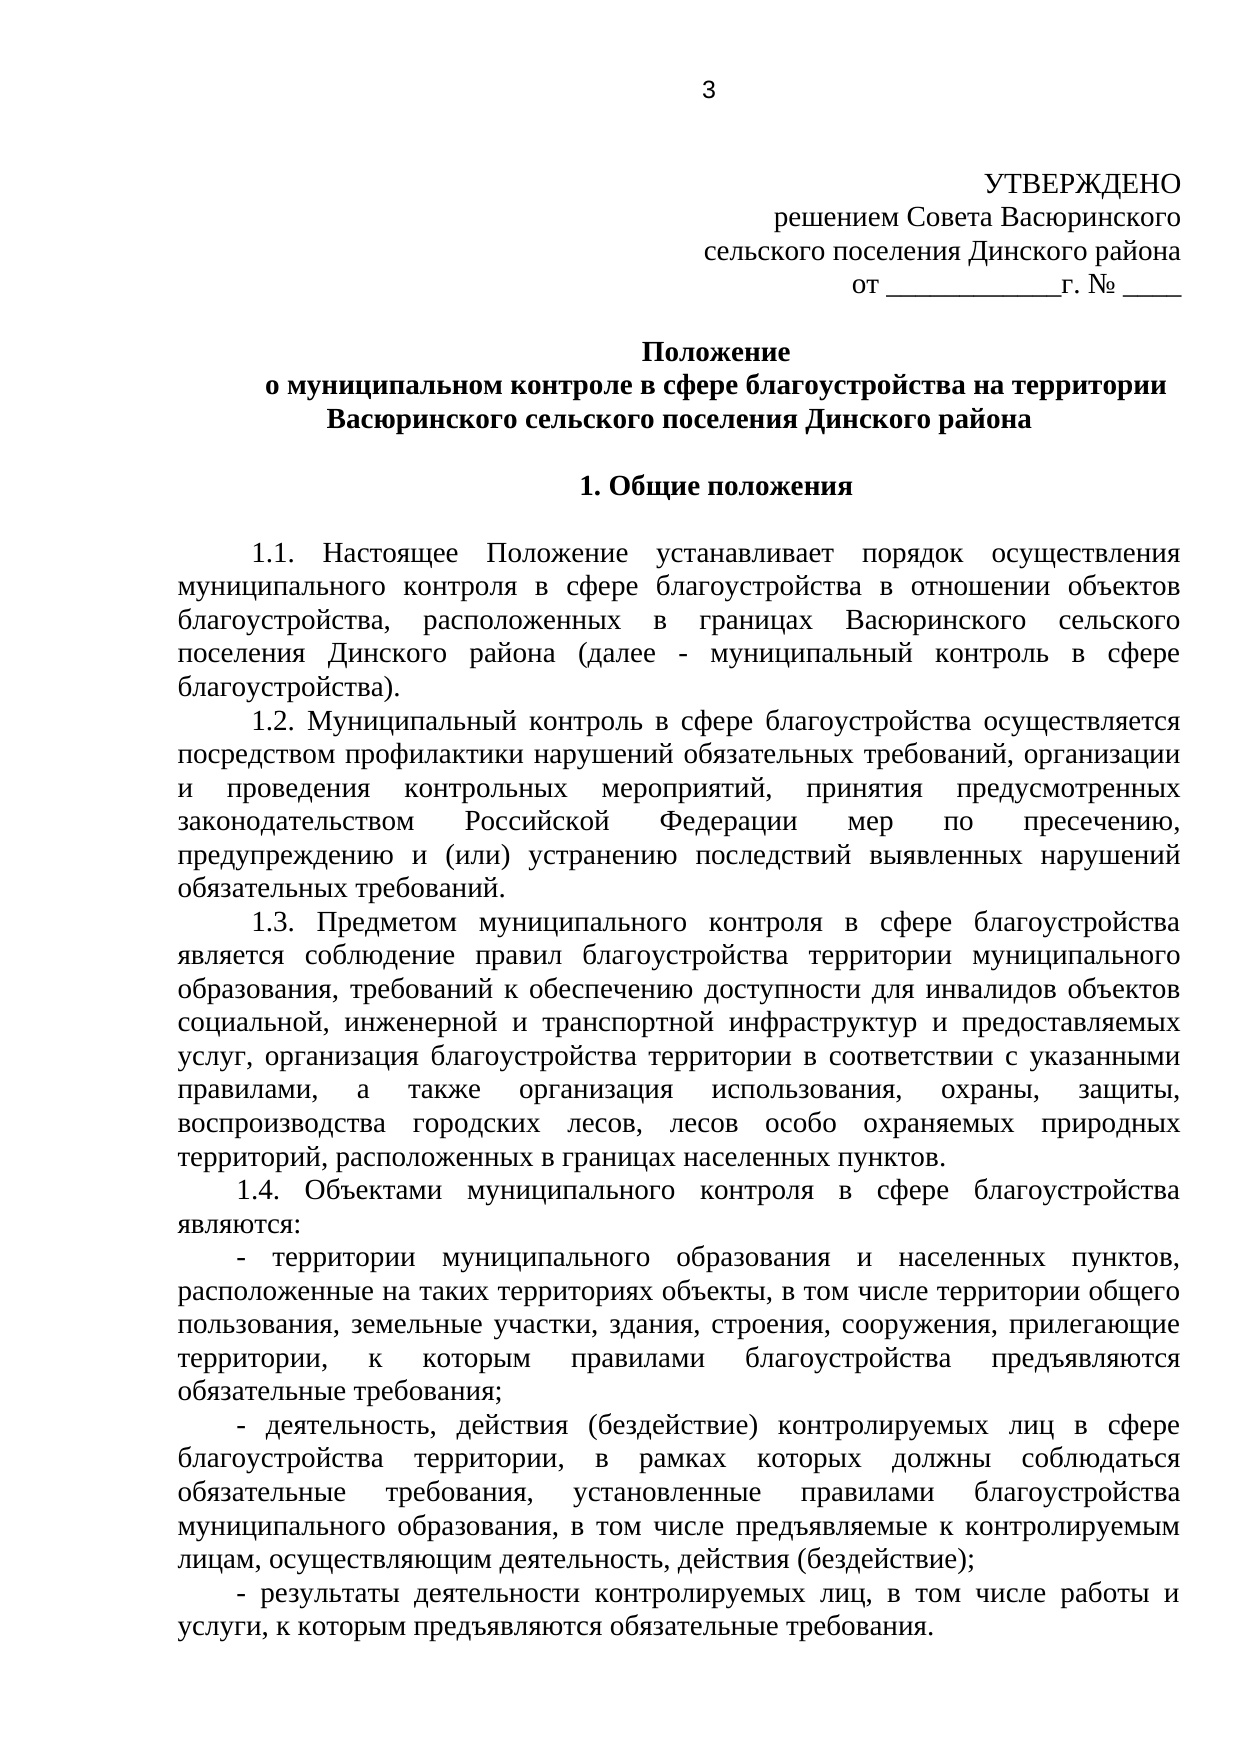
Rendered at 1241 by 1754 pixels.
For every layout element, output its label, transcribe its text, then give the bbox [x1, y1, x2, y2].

text решением Совета Васюринского сельского поселения Динского района [487, 199, 1181, 267]
text - деятельность, действия (бездействие) контролируемых лиц в сфере благоустройства территории, в рамках которых должны соблюдаться обязательные требования, установленные правилами благоустройства муниципального образования, в том числе предъявляемые к контролируемым лицам, осуществляющим деятельность, действия (бездействие); [177, 1407, 1181, 1575]
list - территории муниципального образования и населенных пунктов, расположенные на таких территориях объекты, в том числе территории общего пользования, земельные участки, здания, строения, сооружения, прилегающие территории, к которым правилами благоустройства предъявляются обязательные требования; [177, 1239, 1181, 1407]
text 1.1. Настоящее Положение устанавливает порядок осуществления муниципального контроля в сфере благоустройства в отношении объектов благоустройства, расположенных в границах Васюринского сельского поселения Динского района (далее - муниципальный контроль в сфере благоустройства). [177, 535, 1181, 703]
text 1. Общие положения [177, 468, 1181, 501]
text 1.2. Муниципальный контроль в сфере благоустройства осуществляется посредством профилактики нарушений обязательных требований, организации и проведения контрольных мероприятий, принятия предусмотренных законодательством Российской Федерации мер по пресечению, предупреждению и (или) устранению последствий выявленных нарушений обязательных требований. [177, 703, 1181, 904]
text от ____________г. № ____ [487, 267, 1181, 300]
text 1.4. Объектами муниципального контроля в сфере благоустройства являются: [177, 1172, 1181, 1239]
text УТВЕРЖДЕНО [177, 166, 1181, 199]
text о муниципальном контроле в сфере благоустройства на территории Васюринского сельского поселения Динского района [177, 367, 1181, 434]
text - результаты деятельности контролируемых лиц, в том числе работы и услуги, к которым предъявляются обязательные требования. [177, 1575, 1181, 1642]
text 1.3. Предметом муниципального контроля в сфере благоустройства является соблюдение правил благоустройства территории муниципального образования, требований к обеспечению доступности для инвалидов объектов социальной, инженерной и транспортной инфраструктур и предоставляемых услуг, организация благоустройства территории в соответствии с указанными правилами, а также организация использования, охраны, защиты, воспроизводства городских лесов, лесов особо охраняемых природных территорий, расположенных в границах населенных пунктов. [177, 904, 1181, 1172]
text Положение [177, 334, 1181, 367]
